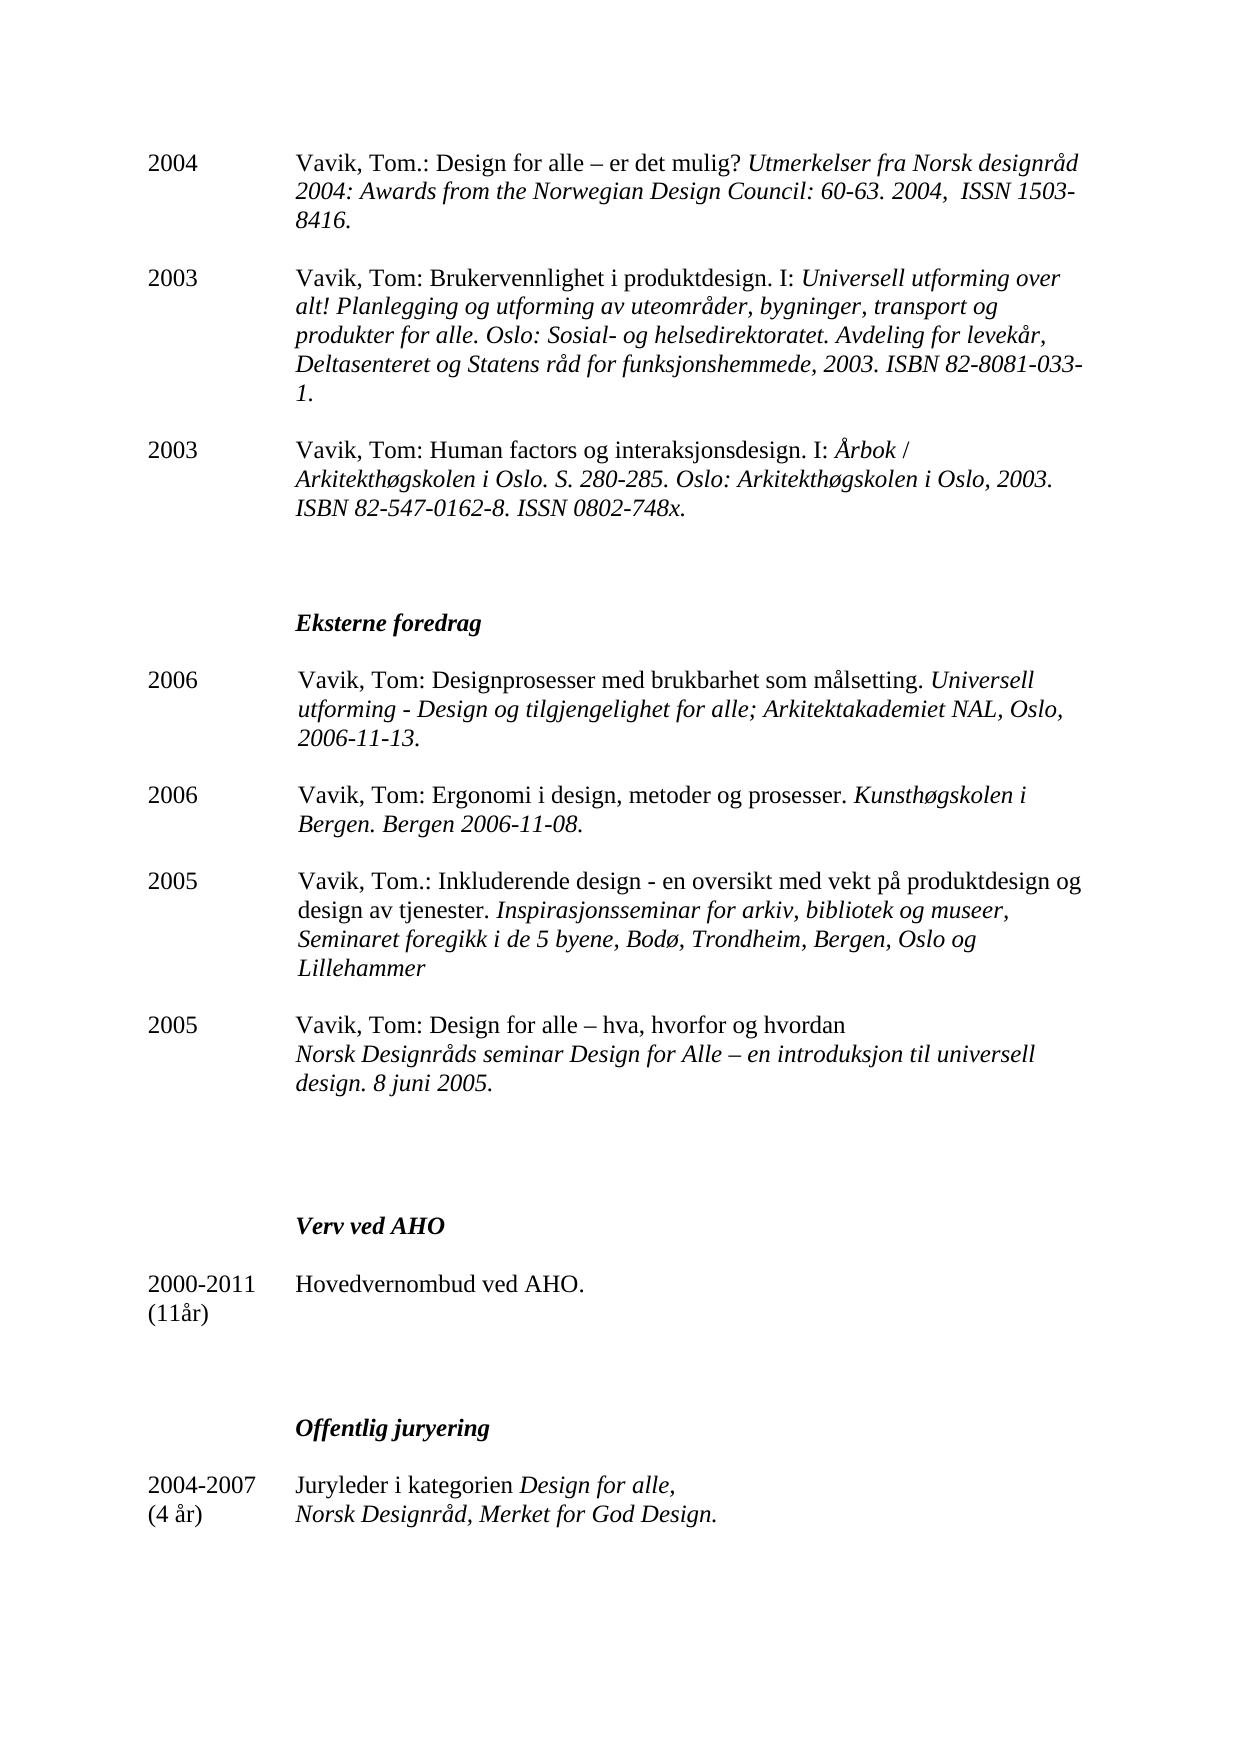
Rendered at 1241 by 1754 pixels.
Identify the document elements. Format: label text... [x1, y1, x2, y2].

text 2003 Vavik, Tom: Brukervennlighet i produktdesign. I: Universell utforming over alt! Planlegging og utforming av uteområder, bygninger, transport og produkter for alle. Oslo: Sosial- og helsedirektoratet. Avdeling for levekår, Deltasenteret og Statens råd for funksjonshemmede, 2003. ISBN 82-8081-033-1. [148, 263, 1093, 406]
text 2004 Vavik, Tom.: Design for alle – er det mulig? Utmerkelser fra Norsk designråd 2004: Awards from the Norwegian Design Council: 60-63. 2004, ISSN 1503-8416. [148, 148, 1093, 234]
text Seminaret foregikk i de 5 byene, Bodø, Trondheim, Bergen, Oslo og Lillehammer [298, 924, 1093, 981]
text 2005 Vavik, Tom: Design for alle – hva, hvorfor og hvordan [148, 1010, 1093, 1039]
text Norsk Designråds seminar Design for Alle – en introduksjon til universell design. 8 juni 2005. [148, 1039, 1093, 1096]
text (11år) [148, 1298, 1093, 1326]
text 2006 Vavik, Tom: Designprosesser med brukbarhet som målsetting. Universell utforming - Design og tilgjengelighet for alle; Arkitektakademiet NAL, Oslo, 2006-11-13. [148, 665, 1093, 751]
text 2000-2011 Hovedvernombud ved AHO. [148, 1269, 1093, 1298]
text (4 år) Norsk Designråd, Merket for God Design. [148, 1499, 1093, 1528]
text Eksterne foredrag [221, 608, 1093, 636]
text 2004-2007 Juryleder i kategorien Design for alle, [148, 1470, 1093, 1499]
text 2005 Vavik, Tom.: Inkluderende design - en oversikt med vekt på produktdesign og design av tjenester. Inspirasjonsseminar for arkiv, bibliotek og museer, [148, 866, 1093, 924]
text 2003 Vavik, Tom: Human factors og interaksjonsdesign. I: Årbok / Arkitekthøgskolen i Oslo. S. 280-285. Oslo: Arkitekthøgskolen i Oslo, 2003. ISBN 82-547-0162-8. ISSN 0802-748x. [148, 435, 1093, 521]
text Offentlig juryering [295, 1413, 1093, 1441]
text 2006 Vavik, Tom: Ergonomi i design, metoder og prosesser. Kunsthøgskolen i Bergen. Bergen 2006-11-08. [148, 780, 1093, 838]
text Verv ved AHO [221, 1211, 1093, 1240]
